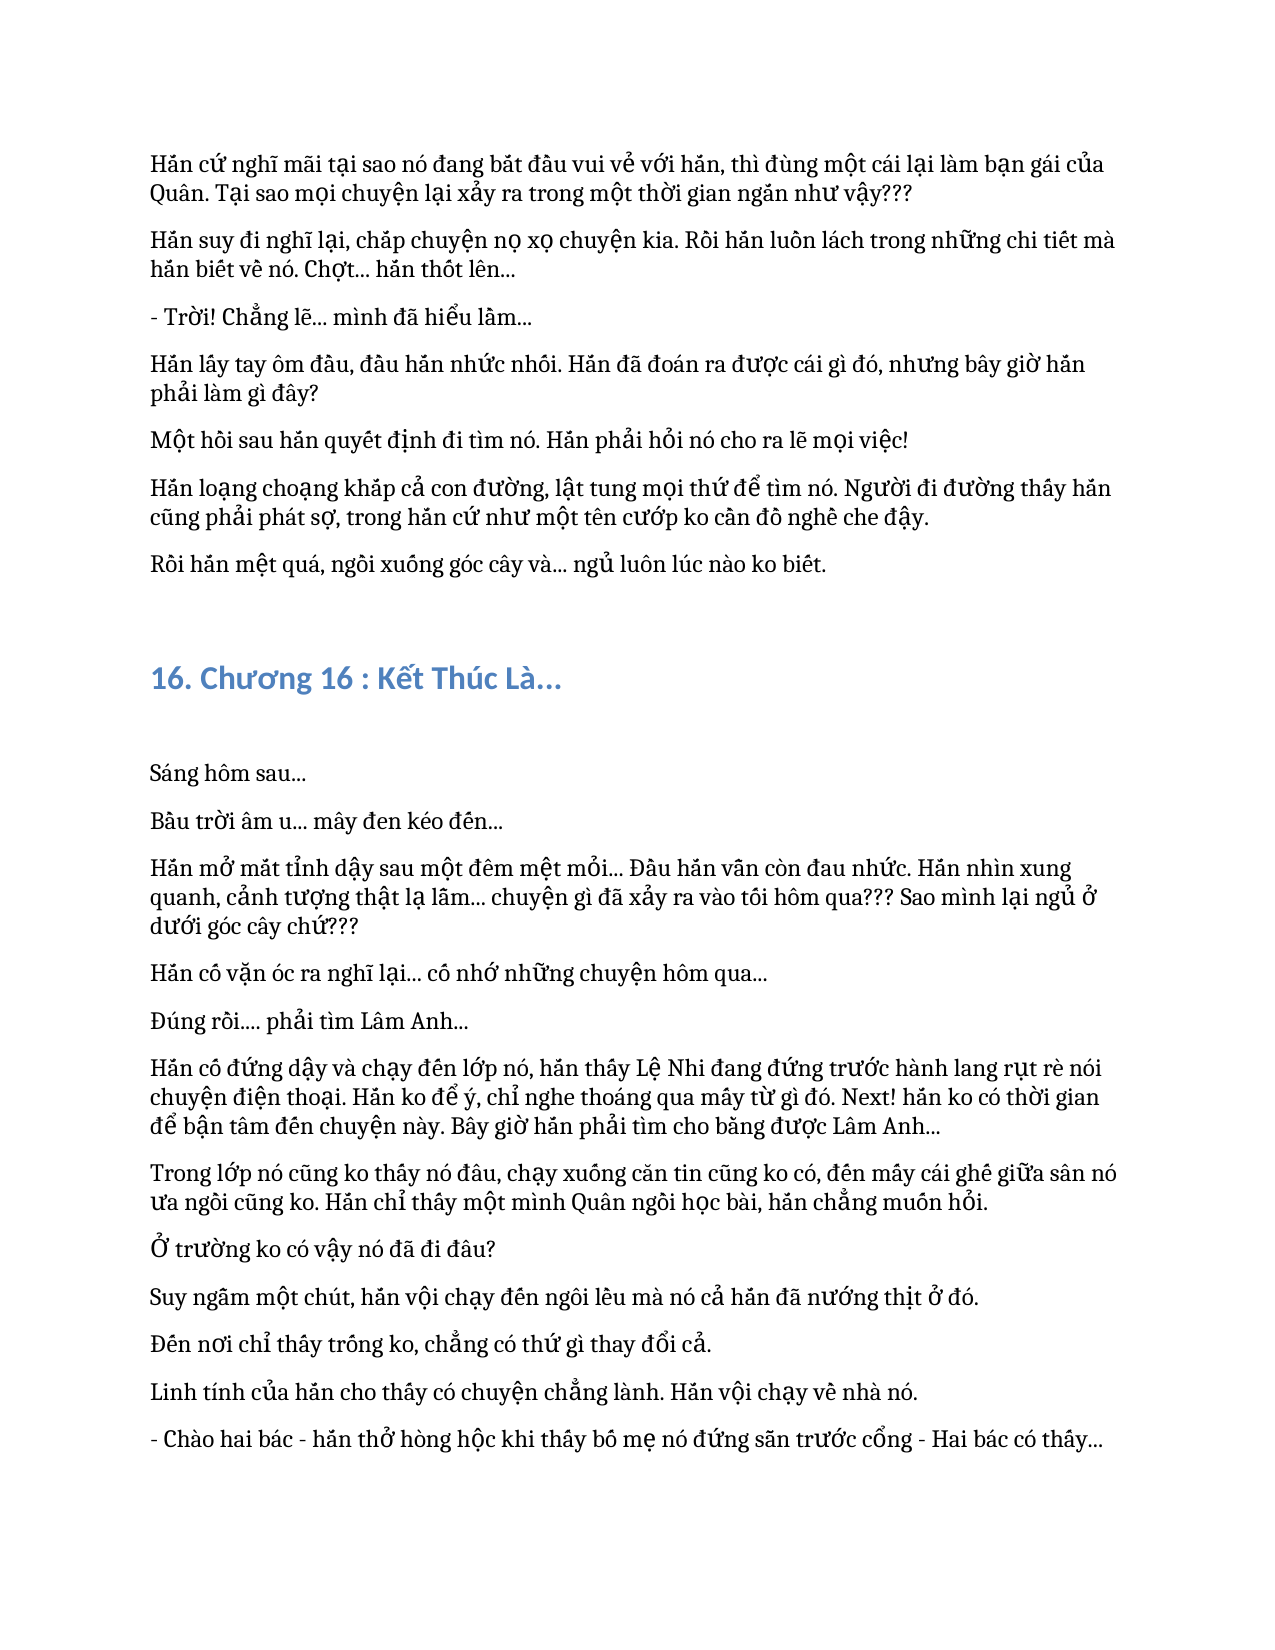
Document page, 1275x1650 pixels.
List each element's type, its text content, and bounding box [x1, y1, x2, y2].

text Hắn mở mắt tỉnh dậy sau một đêm mệt mỏi... Đầu hắn vẫn còn đau nhức. Hắn nhìn xung quanh, cảnh tượng thật lạ lẫm... chuyện gì đã xảy ra vào tối hôm qua??? Sao mình lại ngủ ở dưới góc cây chứ??? [150, 854, 1125, 940]
text Hắn suy đi nghĩ lại, chắp chuyện nọ xọ chuyện kia. Rồi hắn luồn lách trong những chi tiết mà hắn biết về nó. Chợt... hắn thốt lên... [150, 226, 1125, 284]
text - Chào hai bác - hắn thở hòng hộc khi thấy bố mẹ nó đứng sẵn trước cổng - Hai bác có thấy... [150, 1425, 1125, 1454]
text Hắn lấy tay ôm đầu, đầu hắn nhức nhối. Hắn đã đoán ra được cái gì đó, nhưng bây giờ hắn phải làm gì đây? [150, 350, 1125, 407]
text Bầu trời âm u... mây đen kéo đến... [150, 807, 1125, 835]
text Sáng hôm sau... [150, 702, 1125, 788]
text Suy ngẫm một chút, hắn vội chạy đến ngôi lều mà nó cả hắn đã nướng thịt ở đó. [150, 1283, 1125, 1312]
text Hắn cố vặn óc ra nghĩ lại... cố nhớ những chuyện hôm qua... [150, 959, 1125, 988]
text Ở trường ko có vậy nó đã đi đâu? [150, 1235, 1125, 1264]
text Hắn loạng choạng khắp cả con đường, lật tung mọi thứ để tìm nó. Người đi đường thấy hắn cũng phải phát sợ, trong hắn cứ như một tên cướp ko cần đồ nghề che đậy. [150, 474, 1125, 531]
text - Trời! Chẳng lẽ... mình đã hiểu lầm... [150, 302, 1125, 331]
text Hắn cố đứng dậy và chạy đến lớp nó, hắn thấy Lệ Nhi đang đứng trước hành lang rụt rè nói chuyện điện thoại. Hắn ko để ý, chỉ nghe thoáng qua mấy từ gì đó. Next! hắn ko có thời gian để bận tâm đến chuyện này. Bây giờ hắn phải tìm cho bằng được Lâm Anh... [150, 1054, 1125, 1140]
text Hắn cứ nghĩ mãi tại sao nó đang bắt đầu vui vẻ với hắn, thì đùng một cái lại làm bạn gái của Quân. Tại sao mọi chuyện lại xảy ra trong một thời gian ngắn như vậy??? [150, 150, 1125, 207]
text Đúng rồi.... phải tìm Lâm Anh... [150, 1007, 1125, 1035]
text Đến nơi chỉ thấy trống ko, chẳng có thứ gì thay đổi cả. [150, 1330, 1125, 1359]
text Một hồi sau hắn quyết định đi tìm nó. Hắn phải hỏi nó cho ra lẽ mọi việc! [150, 426, 1125, 455]
text Rồi hắn mệt quá, ngồi xuống góc cây và... ngủ luôn lúc nào ko biết. [150, 550, 1125, 636]
text Trong lớp nó cũng ko thấy nó đâu, chạy xuống căn tin cũng ko có, đến mấy cái ghế giữa sân nó ưa ngồi cũng ko. Hắn chỉ thấy một mình Quân ngồi học bài, hắn chẳng muốn hỏi. [150, 1159, 1125, 1217]
text Linh tính của hắn cho thấy có chuyện chẳng lành. Hắn vội chạy về nhà nó. [150, 1378, 1125, 1407]
subtitle 16. Chương 16 : Kết Thúc Là... [150, 657, 1125, 698]
